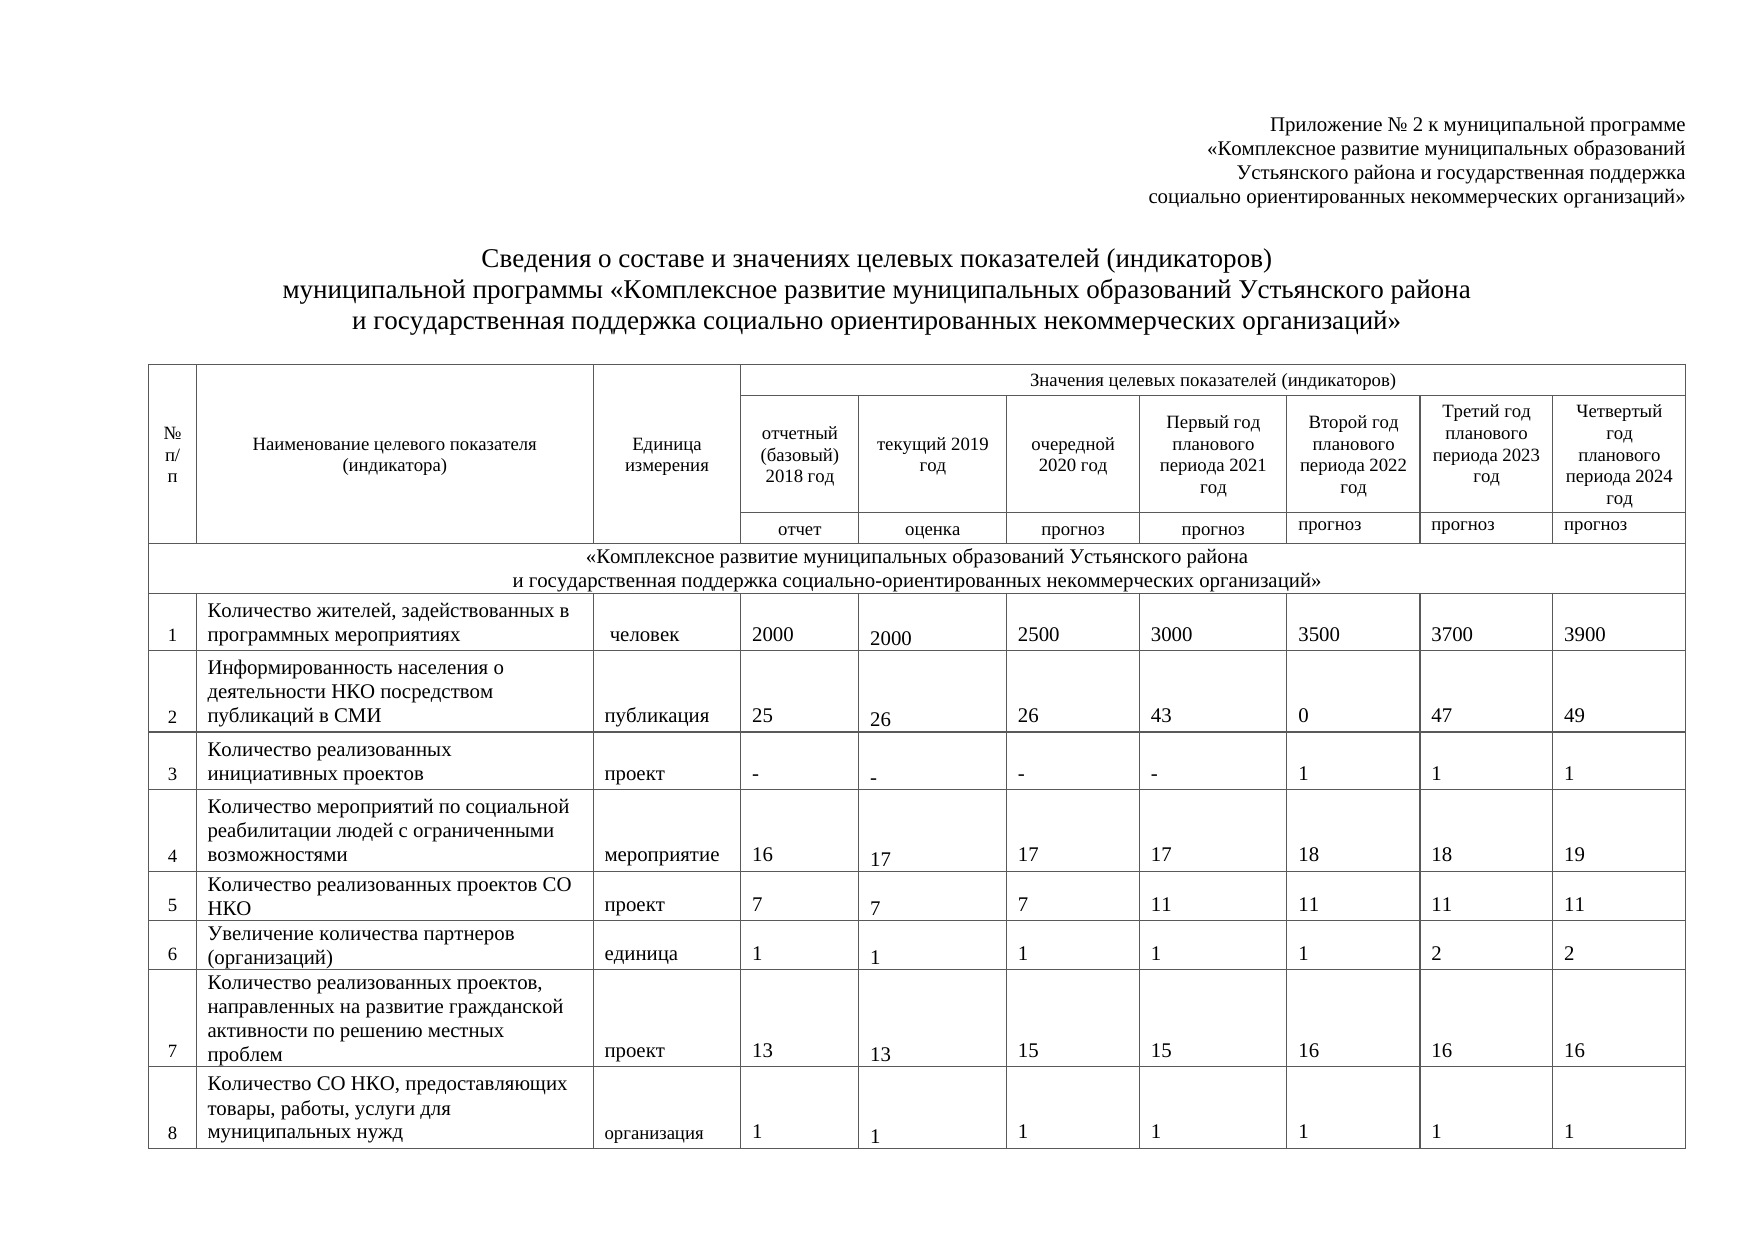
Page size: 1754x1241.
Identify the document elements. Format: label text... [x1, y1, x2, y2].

table_header Единица измерения [594, 365, 740, 543]
text «Комплексное развитие муниципальных образований [150, 136, 1686, 160]
table_cell Четвертый год планового периода 2024 год [1553, 396, 1685, 512]
table_cell 2500 [1007, 594, 1139, 650]
table_cell 1 [1421, 1067, 1552, 1148]
text социально ориентированных некоммерческих организаций» [150, 184, 1686, 208]
text муниципальной программы «Комплексное развитие муниципальных образований Устьянского района [150, 273, 1604, 304]
table_cell 47 [1421, 651, 1552, 731]
text Сведения о составе и значениях целевых показателей (индикаторов) [150, 242, 1604, 273]
table_cell 7 [741, 872, 858, 920]
table_cell 1 [741, 921, 858, 969]
table_cell 1 [1287, 733, 1419, 789]
table_cell 3000 [1140, 594, 1286, 650]
table_cell 1 [1140, 1067, 1286, 1148]
table_cell Информированность населения о деятельности НКО посредством публикаций в СМИ [197, 651, 593, 731]
table_cell - [859, 733, 1006, 789]
table_cell 7 [859, 872, 1006, 920]
table_cell отчет [741, 513, 858, 543]
table_cell отчетный (базовый) 2018 год [741, 396, 858, 512]
table_cell мероприятие [594, 790, 740, 871]
table_cell Второй год планового периода 2022 год [1287, 396, 1419, 512]
table_cell Третий год планового периода 2023 год [1421, 396, 1552, 512]
table_cell - [1007, 733, 1139, 789]
table_cell Количество реализованных проектов, направленных на развитие гражданской активности по решению местных проблем [197, 970, 593, 1066]
table_cell оценка [859, 513, 1006, 543]
table_cell прогноз [1287, 513, 1419, 543]
table_cell Увеличение количества партнеров (организаций) [197, 921, 593, 969]
table_cell текущий 2019 год [859, 396, 1006, 512]
table_cell 25 [741, 651, 858, 731]
table_cell 43 [1140, 651, 1286, 731]
table_cell - [1140, 733, 1286, 789]
table_cell 1 [859, 1067, 1006, 1148]
table_cell 2000 [859, 594, 1006, 650]
table_cell 7 [149, 970, 196, 1066]
table_cell 17 [1140, 790, 1286, 871]
table_cell Количество мероприятий по социальной реабилитации людей с ограниченными возможностями [197, 790, 593, 871]
table_cell 16 [1287, 970, 1419, 1066]
table_cell 1 [1421, 733, 1552, 789]
table_cell прогноз [1007, 513, 1139, 543]
table_cell 16 [1421, 970, 1552, 1066]
table_cell 13 [741, 970, 858, 1066]
table_cell Первый год планового периода 2021 год [1140, 396, 1286, 512]
table_cell 26 [1007, 651, 1139, 731]
table_cell Количество реализованных проектов СО НКО [197, 872, 593, 920]
table_cell проект [594, 733, 740, 789]
table_header Наименование целевого показателя (индикатора) [197, 365, 593, 543]
table_cell 1 [1007, 921, 1139, 969]
table_cell 17 [1007, 790, 1139, 871]
table_cell 15 [1007, 970, 1139, 1066]
text Приложение № 2 к муниципальной программе [150, 112, 1686, 136]
table_cell единица [594, 921, 740, 969]
table_cell человек [594, 594, 740, 650]
table_cell Количество жителей, задействованных в программных мероприятиях [197, 594, 593, 650]
table_cell 0 [1287, 651, 1419, 731]
table_cell 11 [1287, 872, 1419, 920]
text Устьянского района и государственная поддержка [150, 160, 1686, 184]
table_cell 16 [741, 790, 858, 871]
table_cell проект [594, 872, 740, 920]
table_header Значения целевых показателей (индикаторов) [741, 365, 1685, 395]
table_cell прогноз [1421, 513, 1552, 543]
table_cell - [741, 733, 858, 789]
table_cell 8 [149, 1067, 196, 1148]
table_cell очередной 2020 год [1007, 396, 1139, 512]
table_cell 1 [1287, 1067, 1419, 1148]
table_cell 17 [859, 790, 1006, 871]
table_cell прогноз [1553, 513, 1685, 543]
table_cell 26 [859, 651, 1006, 731]
table_cell 7 [1007, 872, 1139, 920]
table_cell Количество СО НКО, предоставляющих товары, работы, услуги для муниципальных нужд [197, 1067, 593, 1148]
table_cell проект [594, 970, 740, 1066]
table_cell 1 [1287, 921, 1419, 969]
table_cell 16 [1553, 970, 1685, 1066]
table_cell 13 [859, 970, 1006, 1066]
table_cell 3700 [1421, 594, 1552, 650]
table_cell 18 [1287, 790, 1419, 871]
table_cell организация [594, 1067, 740, 1148]
table_cell 15 [1140, 970, 1286, 1066]
table_cell Количество реализованных инициативных проектов [197, 733, 593, 789]
text и государственная поддержка социально ориентированных некоммерческих организаций» [150, 304, 1604, 335]
table_cell 2 [1421, 921, 1552, 969]
table_cell 1 [1553, 1067, 1685, 1148]
table_cell 3 [149, 733, 196, 789]
table_cell 49 [1553, 651, 1685, 731]
table_cell 5 [149, 872, 196, 920]
table_cell 1 [1553, 733, 1685, 789]
table_cell 2000 [741, 594, 858, 650]
table_cell 1 [1140, 921, 1286, 969]
table_cell 11 [1553, 872, 1685, 920]
table_cell 2 [149, 651, 196, 731]
table_header № п/п [149, 365, 196, 543]
table_cell 11 [1421, 872, 1552, 920]
table_cell 1 [1007, 1067, 1139, 1148]
table_cell 2 [1553, 921, 1685, 969]
table_cell 1 [859, 921, 1006, 969]
table_cell публикация [594, 651, 740, 731]
table_cell 18 [1421, 790, 1552, 871]
table_cell 3900 [1553, 594, 1685, 650]
table_cell 4 [149, 790, 196, 871]
table_cell 3500 [1287, 594, 1419, 650]
table_cell 19 [1553, 790, 1685, 871]
table_cell прогноз [1140, 513, 1286, 543]
table_cell 1 [741, 1067, 858, 1148]
table_cell 11 [1140, 872, 1286, 920]
table_cell «Комплексное развитие муниципальных образований Устьянского района и государственная поддержка социально-ориентированных некоммерческих организаций» [149, 544, 1685, 592]
table_cell 6 [149, 921, 196, 969]
table_cell 1 [149, 594, 196, 650]
